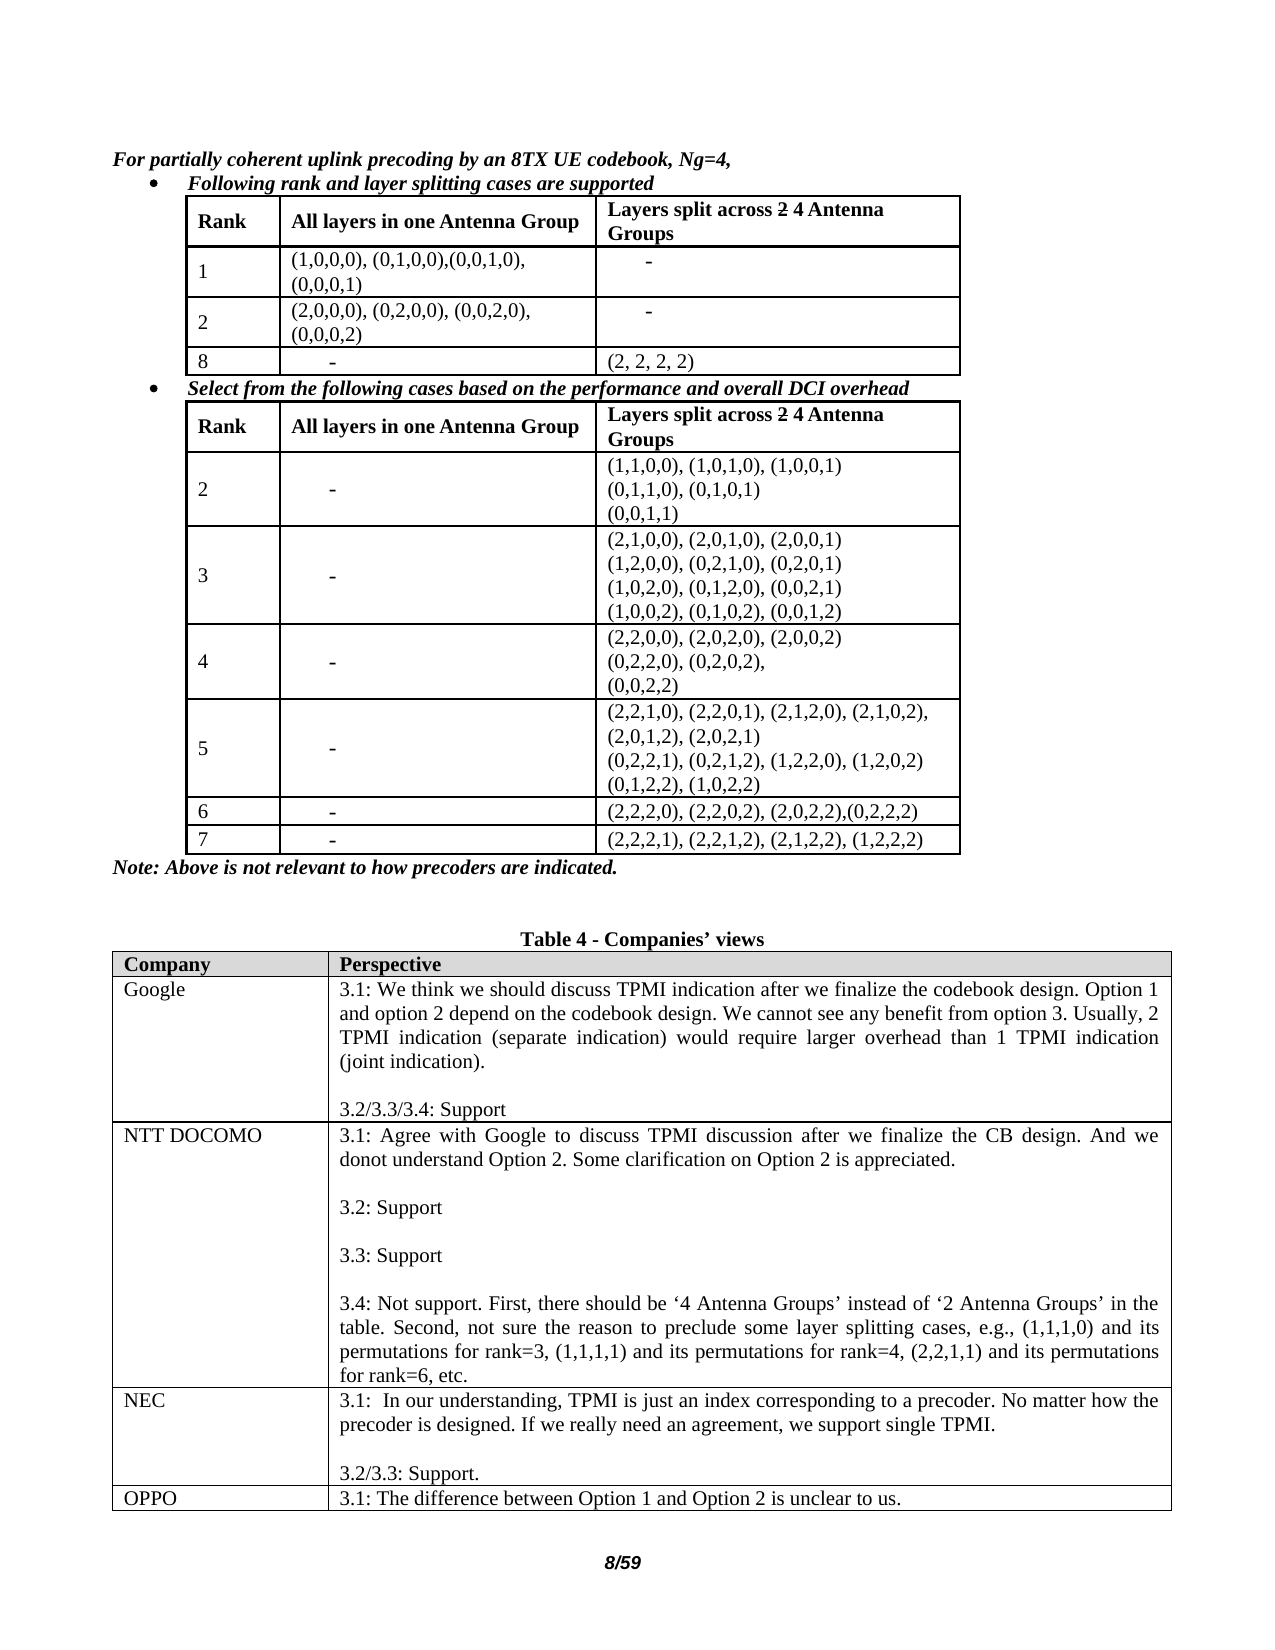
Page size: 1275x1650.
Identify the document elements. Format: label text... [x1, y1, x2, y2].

table_cell NTT DOCOMO [113, 1123, 328, 1387]
table_cell 3.1: In our understanding, TPMI is just an index corresponding to a precoder. No matter how the precoder is designed. If we really need an agreement, we support single TPMI. 3.2/3.3: Support. [329, 1388, 1171, 1484]
table_cell [597, 298, 959, 346]
table_header All layers in one Antenna Group [281, 197, 595, 245]
table_header Layers split across 2 4 Antenna Groups [597, 403, 959, 451]
table_cell OPPO [113, 1486, 328, 1509]
table_cell 2 [188, 453, 279, 525]
text For partially coherent uplink precoding by an 8TX UE codebook, Ng=4, [112, 147, 1172, 171]
table_cell [597, 248, 959, 296]
list Select from the following cases based on the performance and overall DCI overhead [150, 376, 1172, 400]
table_cell 3.1: Agree with Google to discuss TPMI discussion after we finalize the CB design. And we donot understand Option 2. Some clarification on Option 2 is appreciated. 3.2: Support 3.3: Support 3.4: Not support. First, there should be ‘4 Antenna Groups’ instead of ‘2 Antenna Groups’ in the table. Second, not sure the reason to preclude some layer splitting cases, e.g., (1,1,1,0) and its permutations for rank=3, (1,1,1,1) and its permutations for rank=4, (2,2,1,1) and its permutations for rank=6, etc. [329, 1123, 1171, 1387]
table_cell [329, 1486, 1171, 1509]
table_cell (2,0,0,0), (0,2,0,0), (0,0,2,0), (0,0,0,2) [281, 298, 595, 346]
table_cell 5 [188, 700, 279, 796]
text Table 4 - Companies’ views [112, 927, 1172, 951]
table_cell 8 [188, 348, 279, 374]
table_header Layers split across 2 4 Antenna Groups [597, 197, 959, 245]
table_cell 3 [188, 527, 279, 623]
table_header Rank [188, 403, 279, 451]
table_cell (2,2,2,0), (2,2,0,2), (2,0,2,2),(0,2,2,2) [597, 798, 959, 824]
table_cell 1 [188, 248, 279, 296]
table_cell (2,2,0,0), (2,0,2,0), (2,0,0,2) (0,2,2,0), (0,2,0,2), (0,0,2,2) [597, 625, 959, 697]
table_cell Google [113, 977, 328, 1121]
table_cell (1,1,0,0), (1,0,1,0), (1,0,0,1) (0,1,1,0), (0,1,0,1) (0,0,1,1) [597, 453, 959, 525]
table_cell (2,2,2,1), (2,2,1,2), (2,1,2,2), (1,2,2,2) [597, 826, 959, 853]
table_cell (2,2,1,0), (2,2,0,1), (2,1,2,0), (2,1,0,2), (2,0,1,2), (2,0,2,1) (0,2,2,1), (0,2,1,2), (1,2,2,0), (1,2,0,2) (0,1,2,2), (1,0,2,2) [597, 700, 959, 796]
table_cell [281, 798, 595, 824]
table_cell 3.1: We think we should discuss TPMI indication after we finalize the codebook design. Option 1 and option 2 depend on the codebook design. We cannot see any benefit from option 3. Usually, 2 TPMI indication (separate indication) would require larger overhead than 1 TPMI indication (joint indication). 3.2/3.3/3.4: Support [329, 977, 1171, 1121]
table_cell (2,1,0,0), (2,0,1,0), (2,0,0,1) (1,2,0,0), (0,2,1,0), (0,2,0,1) (1,0,2,0), (0,1,2,0), (0,0,2,1) (1,0,0,2), (0,1,0,2), (0,0,1,2) [597, 527, 959, 623]
table_header Perspective [329, 952, 1171, 976]
table_cell (1,0,0,0), (0,1,0,0),(0,0,1,0), (0,0,0,1) [281, 248, 595, 296]
table_header All layers in one Antenna Group [281, 403, 595, 451]
table_header Company [113, 952, 328, 976]
table_header Rank [188, 197, 279, 245]
list Following rank and layer splitting cases are supported [150, 171, 1172, 195]
table_cell 4 [188, 625, 279, 697]
table_cell 6 [188, 798, 279, 824]
table_cell [281, 826, 595, 853]
table_cell (2, 2, 2, 2) [597, 348, 959, 374]
table_cell [281, 348, 595, 374]
table_cell [281, 453, 595, 525]
text Note: Above is not relevant to how precoders are indicated. [112, 855, 1172, 879]
table_cell [281, 527, 595, 623]
table_cell [281, 625, 595, 697]
table_cell 7 [188, 826, 279, 853]
table_cell [281, 700, 595, 796]
table_cell 2 [188, 298, 279, 346]
table_cell NEC [113, 1388, 328, 1484]
